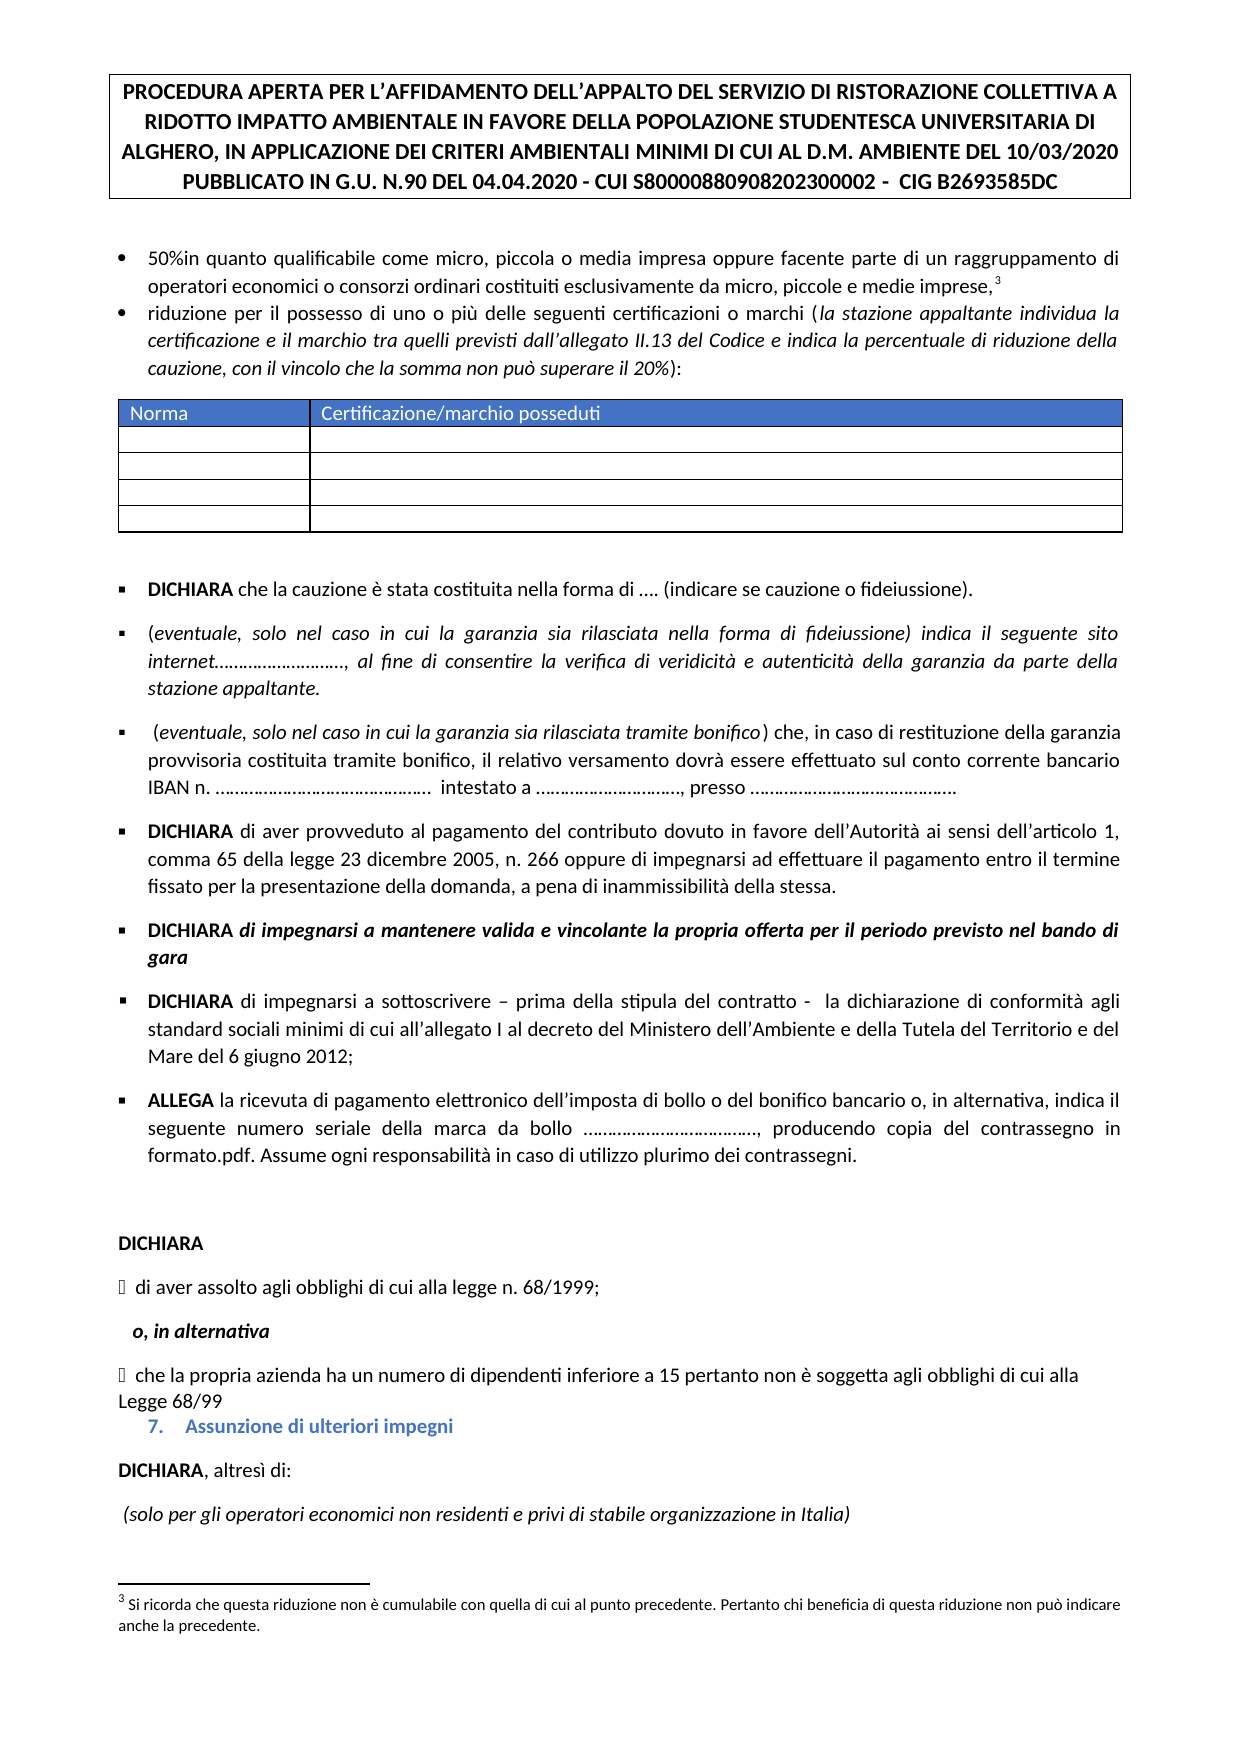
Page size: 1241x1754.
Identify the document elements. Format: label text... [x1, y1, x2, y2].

table_cell [119, 480, 309, 505]
table_header Certificazione/marchio posseduti [311, 400, 1122, 426]
list riduzione per il possesso di uno o più delle seguenti certificazioni o marchi (la stazione appaltante individua la certificazione e il marchio tra quelli previsti dall’allegato II.13 del Codice e indica la percentuale di riduzione della cauzione, con il vincolo che la somma non può superare il 20%): [118, 300, 1122, 381]
text ▪ (eventuale, solo nel caso in cui la garanzia sia rilasciata tramite bonifico) che, in caso di restituzione della garanzia provvisoria costituita tramite bonifico, il relativo versamento dovrà essere effettuato sul conto corrente bancario IBAN n. ……………………………………… intestato a …………………………, presso ……………………………………. [118, 719, 1122, 800]
table_cell [119, 506, 309, 531]
list 50%in quanto qualificabile come micro, piccola o media impresa oppure facente parte di un raggruppamento di operatori economici o consorzi ordinari costituiti esclusivamente da micro, piccole e medie imprese, [118, 246, 1122, 298]
table_cell [311, 506, 1122, 531]
text ▪ DICHIARA di impegnarsi a mantenere valida e vincolante la propria offerta per il periodo previsto nel bando di gara [118, 917, 1122, 970]
text che la propria azienda ha un numero di dipendenti inferiore a 15 pertanto non è soggetta agli obblighi di cui alla Legge 68/99 [118, 1363, 1122, 1413]
text o, in alternativa [118, 1318, 1122, 1344]
table_cell [311, 453, 1122, 478]
list DICHIARA di impegnarsi a sottoscrivere – prima della stipula del contratto - la dichiarazione di conformità agli standard sociali minimi di cui all’allegato I al decreto del Ministero dell’Ambiente e della Tutela del Territorio e del Mare del 6 giugno 2012; [118, 989, 1122, 1069]
table_cell [119, 453, 309, 478]
table_header Norma [119, 400, 309, 426]
table_cell [311, 480, 1122, 505]
text di aver assolto agli obblighi di cui alla legge n. 68/1999; [118, 1274, 1122, 1300]
text ▪ DICHIARA di aver provveduto al pagamento del contributo dovuto in favore dell’Autorità ai sensi dell’articolo 1, comma 65 della legge 23 dicembre 2005, n. 266 oppure di impegnarsi ad effettuare il pagamento entro il termine fissato per la presentazione della domanda, a pena di inammissibilità della stessa. [118, 818, 1122, 898]
text ▪ ALLEGA la ricevuta di pagamento elettronico dell’imposta di bollo o del bonifico bancario o, in alternativa, indica il seguente numero seriale della marca da bollo ………………………………, producendo copia del contrassegno in formato.pdf. Assume ogni responsabilità in caso di utilizzo plurimo dei contrassegni. [118, 1087, 1122, 1168]
text ▪ (eventuale, solo nel caso in cui la garanzia sia rilasciata nella forma di fideiussione) indica il seguente sito internet………………………, al fine di consentire la verifica di veridicità e autenticità della garanzia da parte della stazione appaltante. [118, 621, 1122, 701]
table_cell [119, 427, 309, 452]
text DICHIARA [118, 1230, 1122, 1256]
table_cell [311, 427, 1122, 452]
text (solo per gli operatori economici non residenti e privi di stabile organizzazione in Italia) [118, 1502, 1122, 1527]
text ▪ DICHIARA che la cauzione è stata costituita nella forma di …. (indicare se cauzione o fideiussione). [118, 577, 1122, 602]
text DICHIARA, altresì di: [118, 1457, 1122, 1483]
list Assunzione di ulteriori impegni [148, 1413, 1122, 1439]
